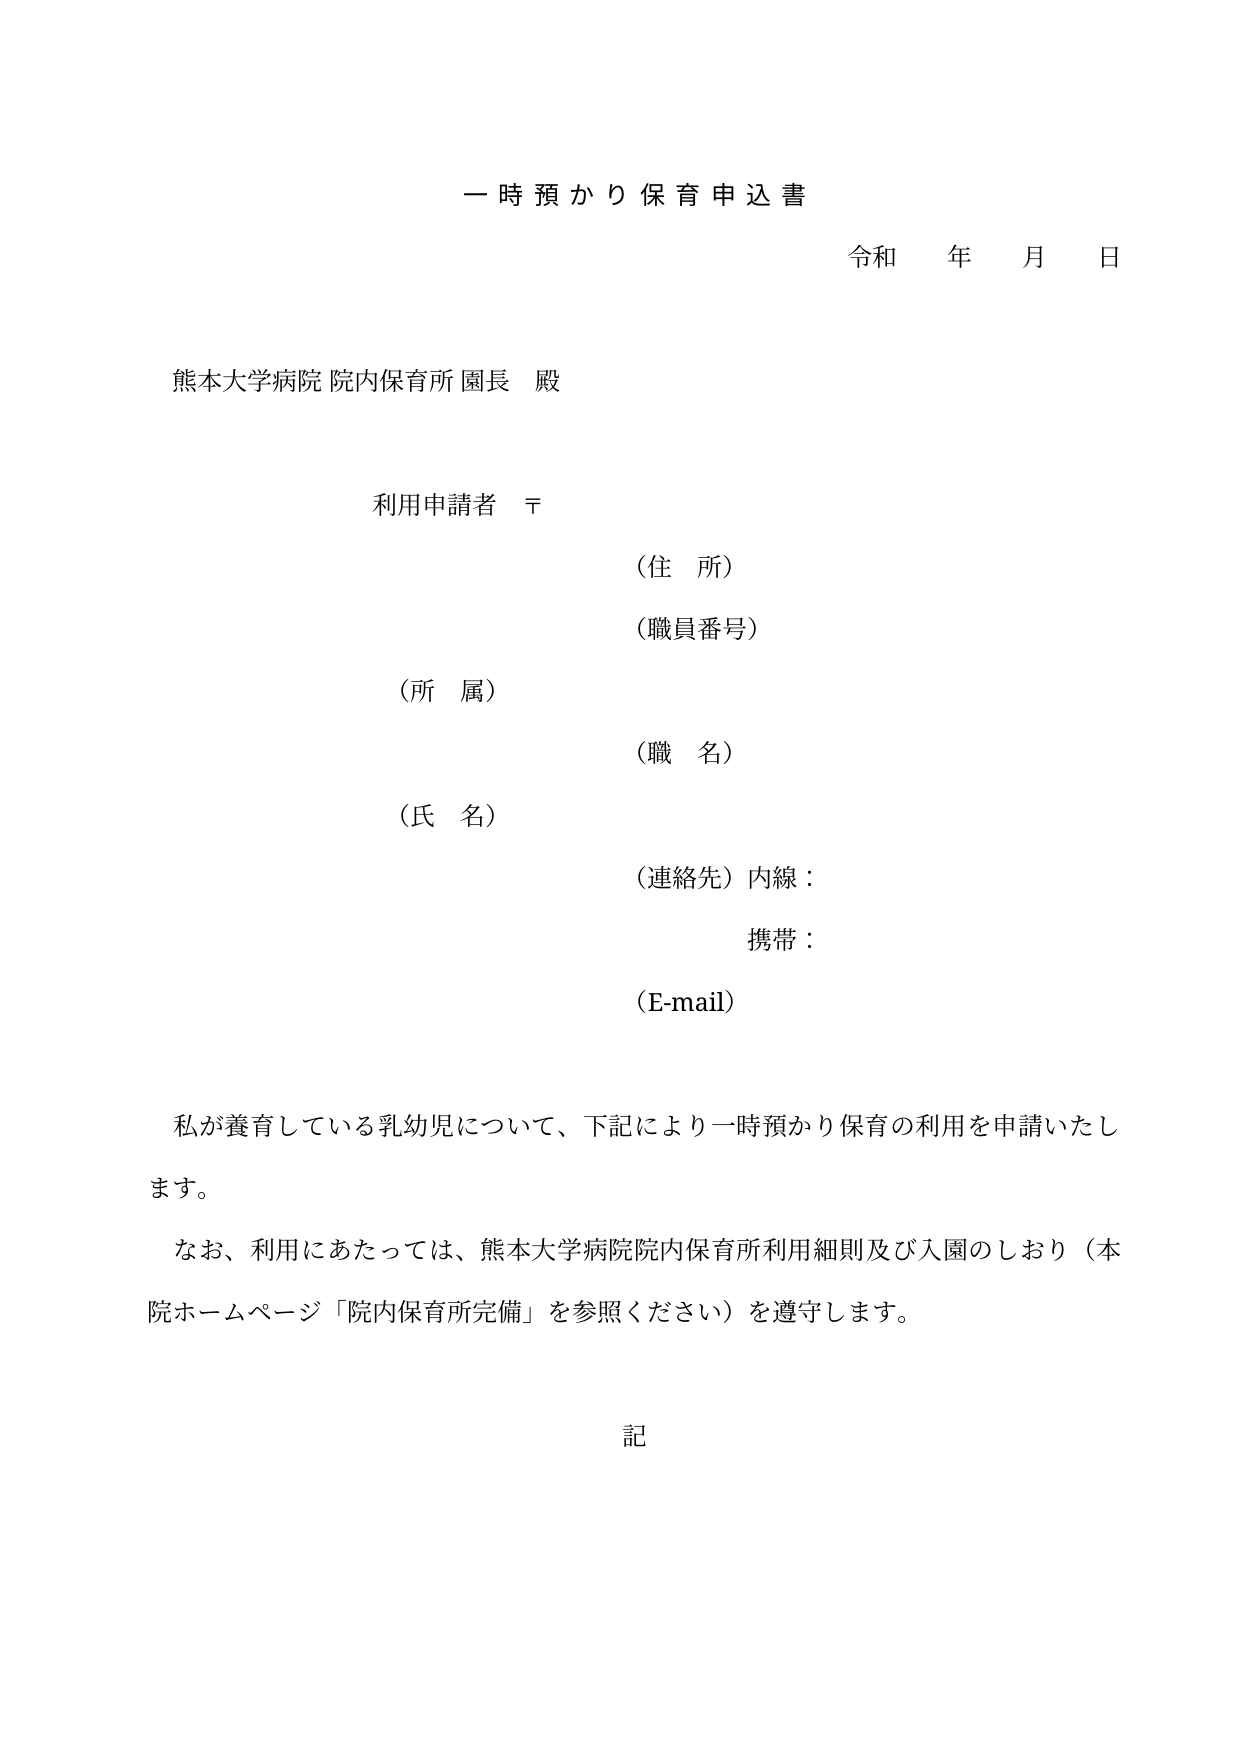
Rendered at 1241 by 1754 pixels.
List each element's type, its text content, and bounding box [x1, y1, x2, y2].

text 私が養育している乳幼児について、下記により一時預かり保育の利用を申請いたします。 [148, 1093, 1122, 1218]
text （所 属） [148, 659, 1122, 721]
text 携帯： [148, 907, 1122, 969]
text 一時預かり保育申込書 [148, 162, 1122, 224]
text 熊本大学病院 院内保育所 園長 殿 [148, 348, 1122, 411]
text （氏 名） [148, 783, 1122, 845]
text 記 [148, 1404, 1122, 1466]
text （E-mail） [148, 969, 1122, 1031]
text 利用申請者 〒 [148, 473, 1122, 535]
text （連絡先）内線： [148, 845, 1122, 907]
text （住 所） [148, 535, 1122, 597]
text （職 名） [148, 721, 1122, 783]
text （職員番号） [148, 597, 1122, 659]
text なお、利用にあたっては、熊本大学病院院内保育所利用細則及び入園のしおり（本院ホームページ「院内保育所完備」を参照ください）を遵守します。 [148, 1218, 1122, 1342]
text 令和 年 月 日 [148, 224, 1122, 286]
